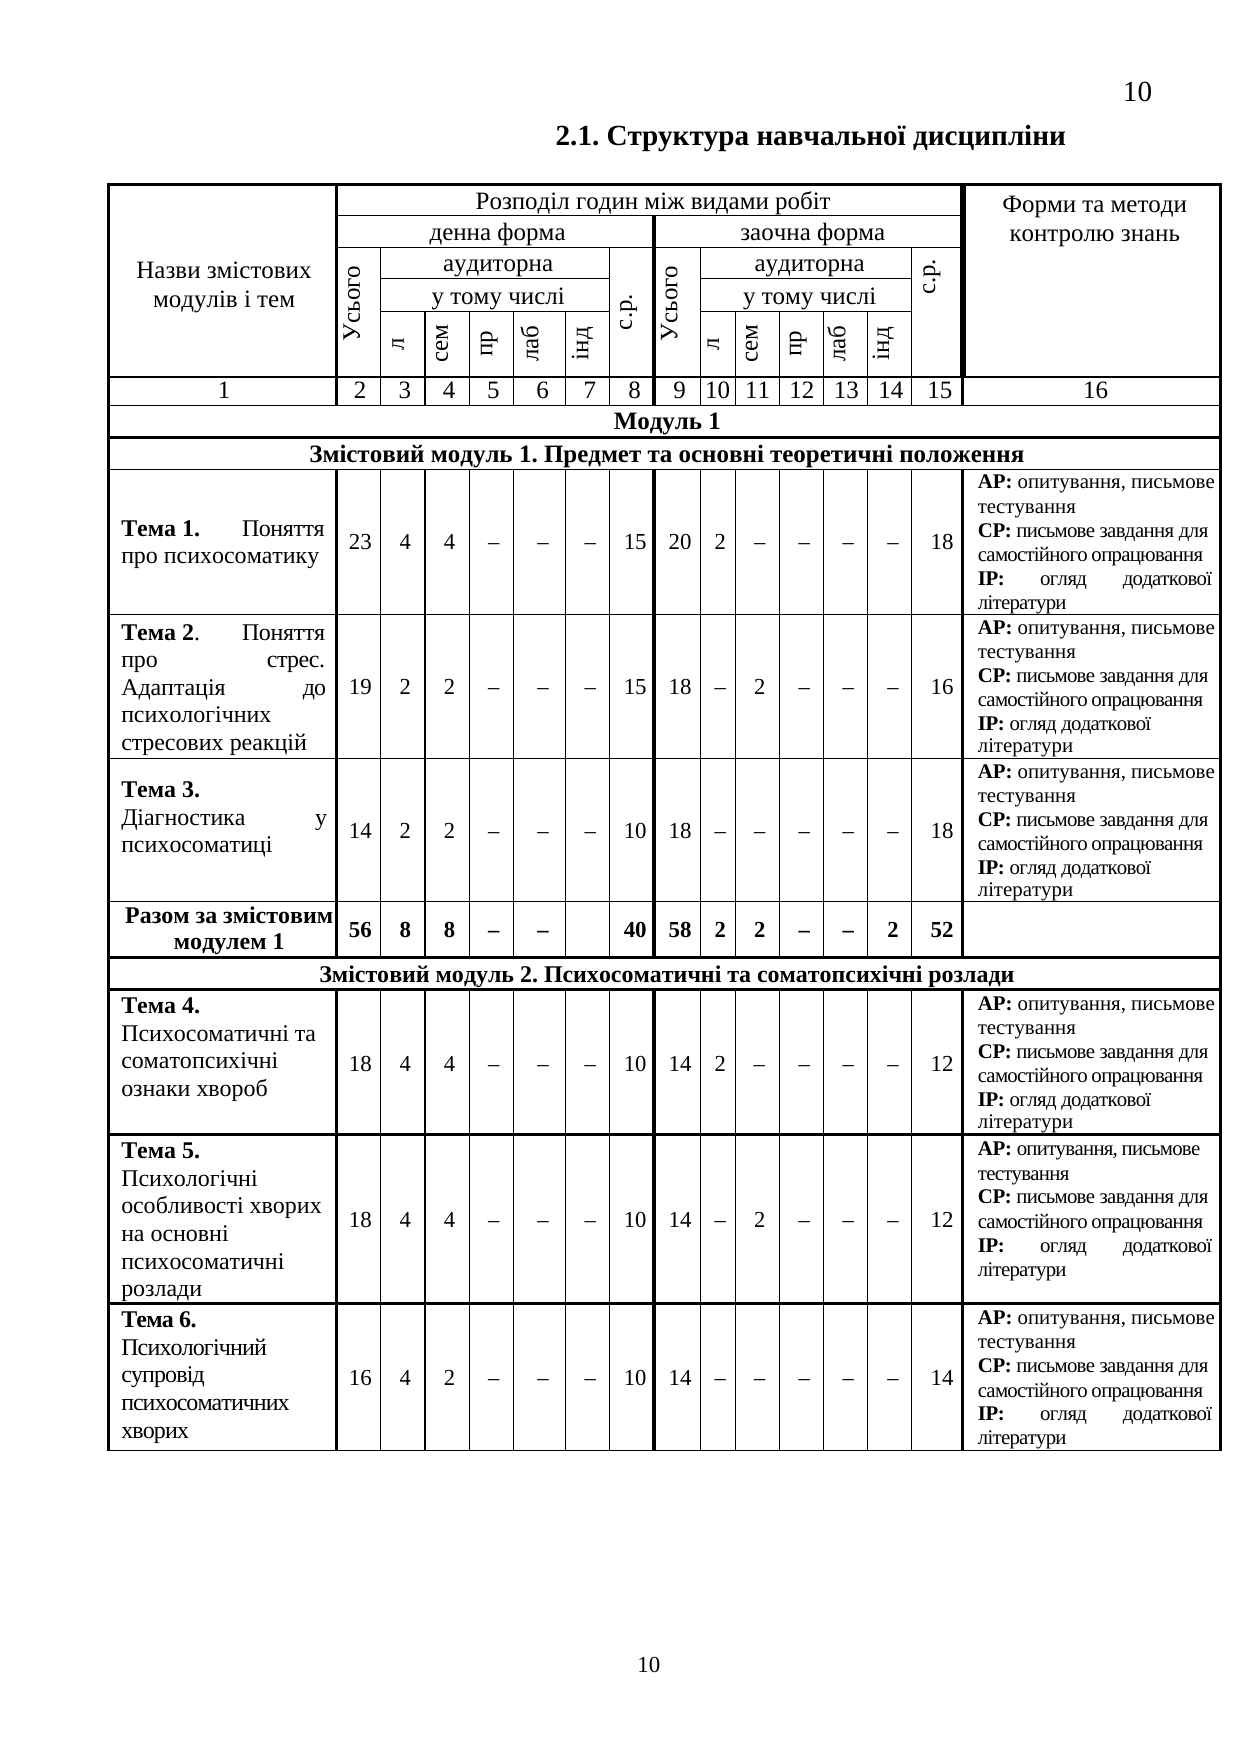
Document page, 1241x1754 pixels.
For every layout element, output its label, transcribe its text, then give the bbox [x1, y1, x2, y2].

table_cell – [470, 759, 513, 901]
table_cell 18 [338, 991, 380, 1133]
table_cell 16 [964, 378, 1219, 405]
table_cell 13 [824, 378, 867, 405]
table_cell – [780, 615, 823, 757]
table_cell 16 [338, 1305, 380, 1449]
table_cell 40 [610, 902, 652, 956]
table_cell – [824, 902, 867, 956]
table_cell 2 [701, 470, 735, 614]
table_cell 14 [868, 378, 911, 405]
table_cell л [701, 312, 735, 376]
table_cell 14 [912, 1305, 961, 1449]
table_cell 12 [780, 378, 823, 405]
table_cell – [514, 902, 565, 956]
table_cell 10 [610, 1305, 652, 1449]
table_cell 15 [912, 378, 961, 405]
table_cell 58 [656, 902, 700, 956]
table_cell 10 [701, 378, 735, 405]
table_cell 11 [736, 378, 779, 405]
table_cell 19 [338, 615, 380, 757]
table_cell – [701, 615, 735, 757]
table_cell 8 [426, 902, 469, 956]
table_cell [566, 902, 609, 956]
table_cell у тому числi [381, 279, 609, 311]
table_cell 2 [701, 991, 735, 1133]
table_cell 2 [426, 1305, 469, 1449]
table_cell – [780, 470, 823, 614]
table_cell 7 [566, 378, 609, 405]
table_header Назви змiстових модулiв i тем [110, 186, 335, 376]
table_cell Змiстовий модуль 2. Психосоматичнi та соматопсихiчнi розлади [110, 959, 1219, 988]
table_cell – [701, 759, 735, 901]
table_cell АР: опитування, письмове тестування СР: письмове завдання для самостiйного опрацювання IР: огляд додаткової лiтератури [964, 1305, 1219, 1449]
table_cell 2 [426, 615, 469, 757]
table_cell – [780, 1136, 823, 1302]
table_cell 6 [514, 378, 565, 405]
table_cell у тому числi [701, 279, 911, 311]
table_cell Тема 5. Психологiчнi особливостi хворих на основнi психосоматичнi розлади [110, 1136, 335, 1302]
table_cell – [566, 615, 609, 757]
table_cell Модуль 1 [110, 406, 1219, 436]
table_cell АР: опитування, письмове тестування СР: письмове завдання для самостiйного опрацювання IР: огляд додаткової лiтератури [964, 759, 1219, 901]
table_cell Усього [656, 248, 700, 376]
table_cell – [736, 470, 779, 614]
table_cell Тема 1. Поняття про психосоматику [110, 470, 335, 614]
table_cell – [868, 759, 911, 901]
table_cell Усього [338, 248, 380, 376]
table_cell 4 [381, 470, 424, 614]
table_cell – [780, 759, 823, 901]
table_cell аудиторна [701, 248, 911, 278]
subtitle Структура навчальної дисциплiни [555, 118, 1152, 152]
table_cell 10 [610, 759, 652, 901]
table_cell Тема 6. Психологiчний супровiд психосоматичних хворих [110, 1305, 335, 1449]
table_cell 10 [610, 991, 652, 1133]
table_cell 20 [656, 470, 700, 614]
table_cell – [868, 1305, 911, 1449]
table_cell – [470, 615, 513, 757]
table_cell 23 [338, 470, 380, 614]
table_cell 2 [381, 759, 424, 901]
table_cell АР: опитування, письмове тестування СР: письмове завдання для самостiйного опрацювання IР: огляд додаткової лiтератури [964, 991, 1219, 1133]
table_cell – [514, 991, 565, 1133]
table_cell – [736, 759, 779, 901]
table_cell – [514, 1136, 565, 1302]
table_cell – [824, 470, 867, 614]
table_cell – [566, 1305, 609, 1449]
table_cell – [780, 902, 823, 956]
table_cell сем [426, 312, 469, 376]
table_cell – [514, 759, 565, 901]
table_header Розподiл годин мiж видами робiт [338, 186, 960, 215]
table_cell Тема 3. Дiагностика у психосоматицi [110, 759, 335, 901]
table_cell 1 [110, 378, 335, 405]
table_cell – [470, 902, 513, 956]
table_cell денна форма [338, 216, 652, 247]
table_cell 18 [912, 470, 961, 614]
table_cell 4 [381, 1136, 424, 1302]
table_cell заочна форма [656, 216, 960, 247]
table_cell [964, 902, 1219, 956]
table_cell 14 [656, 1305, 700, 1449]
table_cell 3 [381, 378, 424, 405]
table_cell 2 [736, 1136, 779, 1302]
table_cell – [470, 1136, 513, 1302]
table_cell – [566, 1136, 609, 1302]
table_cell 2 [736, 615, 779, 757]
table_cell Тема 4. Психосоматичнi та соматопсихiчнi ознаки хвороб [110, 991, 335, 1133]
table_cell – [566, 991, 609, 1133]
table_cell 8 [381, 902, 424, 956]
table_cell 9 [656, 378, 700, 405]
table_cell Змiстовий модуль 1. Предмет та основнi теоретичнi положення [110, 439, 1219, 468]
table_cell iнд [566, 312, 609, 376]
table_cell 15 [610, 470, 652, 614]
table_cell 52 [912, 902, 961, 956]
table_cell с.р. [912, 248, 960, 376]
table_cell 18 [338, 1136, 380, 1302]
table_cell – [470, 991, 513, 1133]
table_cell аудиторна [381, 248, 609, 278]
table_cell Тема 2. Поняття про стрес. Адаптацiя до психологiчних стресових реакцiй [110, 615, 335, 757]
table_cell – [868, 615, 911, 757]
table_cell 8 [610, 378, 652, 405]
table_cell 12 [912, 991, 961, 1133]
table_cell – [514, 615, 565, 757]
table_cell л [381, 312, 424, 376]
table_cell с.р. [610, 248, 652, 376]
table_cell 14 [338, 759, 380, 901]
table_header Форми та методи контролю знань [966, 186, 1219, 376]
table_cell – [824, 1305, 867, 1449]
table_cell 14 [656, 991, 700, 1133]
table_cell – [824, 759, 867, 901]
table_cell лаб [514, 312, 565, 376]
table_cell 2 [736, 902, 779, 956]
table_cell 2 [338, 378, 380, 405]
table_cell 18 [912, 759, 961, 901]
table_cell – [470, 1305, 513, 1449]
table_cell – [868, 1136, 911, 1302]
table_cell – [566, 759, 609, 901]
table_cell – [514, 1305, 565, 1449]
table_cell 16 [912, 615, 961, 757]
table_cell 12 [912, 1136, 961, 1302]
table_cell 4 [426, 470, 469, 614]
table_cell – [701, 1136, 735, 1302]
table_cell 4 [381, 1305, 424, 1449]
table_cell – [566, 470, 609, 614]
table_cell – [736, 1305, 779, 1449]
table_cell лаб [824, 312, 867, 376]
table_cell 4 [426, 1136, 469, 1302]
table_cell 4 [381, 991, 424, 1133]
table_cell 4 [426, 378, 469, 405]
table_cell – [824, 991, 867, 1133]
table_cell 2 [381, 615, 424, 757]
table_cell – [824, 615, 867, 757]
table_cell сем [736, 312, 779, 376]
table_cell пр [780, 312, 823, 376]
table_cell – [780, 991, 823, 1133]
table_cell – [514, 470, 565, 614]
table_cell АР: опитування, письмове тестування СР: письмове завдання для самостiйного опрацювання IР: огляд додаткової лiтератури [964, 615, 1219, 757]
table_cell – [780, 1305, 823, 1449]
table_cell 2 [868, 902, 911, 956]
table_cell 2 [426, 759, 469, 901]
table_cell 18 [656, 759, 700, 901]
table_cell 5 [470, 378, 513, 405]
table_cell 14 [656, 1136, 700, 1302]
table_cell – [470, 470, 513, 614]
table_cell – [824, 1136, 867, 1302]
table_cell пр [470, 312, 513, 376]
table_cell 10 [610, 1136, 652, 1302]
table_cell 18 [656, 615, 700, 757]
table_cell АР: опитування, письмове тестування СР: письмове завдання для самостiйного опрацювання IР: огляд додаткової лiтератури [964, 470, 1219, 614]
table_cell – [868, 470, 911, 614]
table_cell АР: опитування, письмове тестування СР: письмове завдання для самостiйного опрацювання IР: огляд додаткової лiтератури [964, 1136, 1219, 1302]
table_cell – [736, 991, 779, 1133]
table_cell – [868, 991, 911, 1133]
table_cell 2 [701, 902, 735, 956]
table_cell 4 [426, 991, 469, 1133]
table_cell – [701, 1305, 735, 1449]
table_cell iнд [868, 312, 911, 376]
table_cell Разом за змiстовим модулем 1 [110, 902, 335, 956]
table_cell 56 [338, 902, 380, 956]
table_cell 15 [610, 615, 652, 757]
